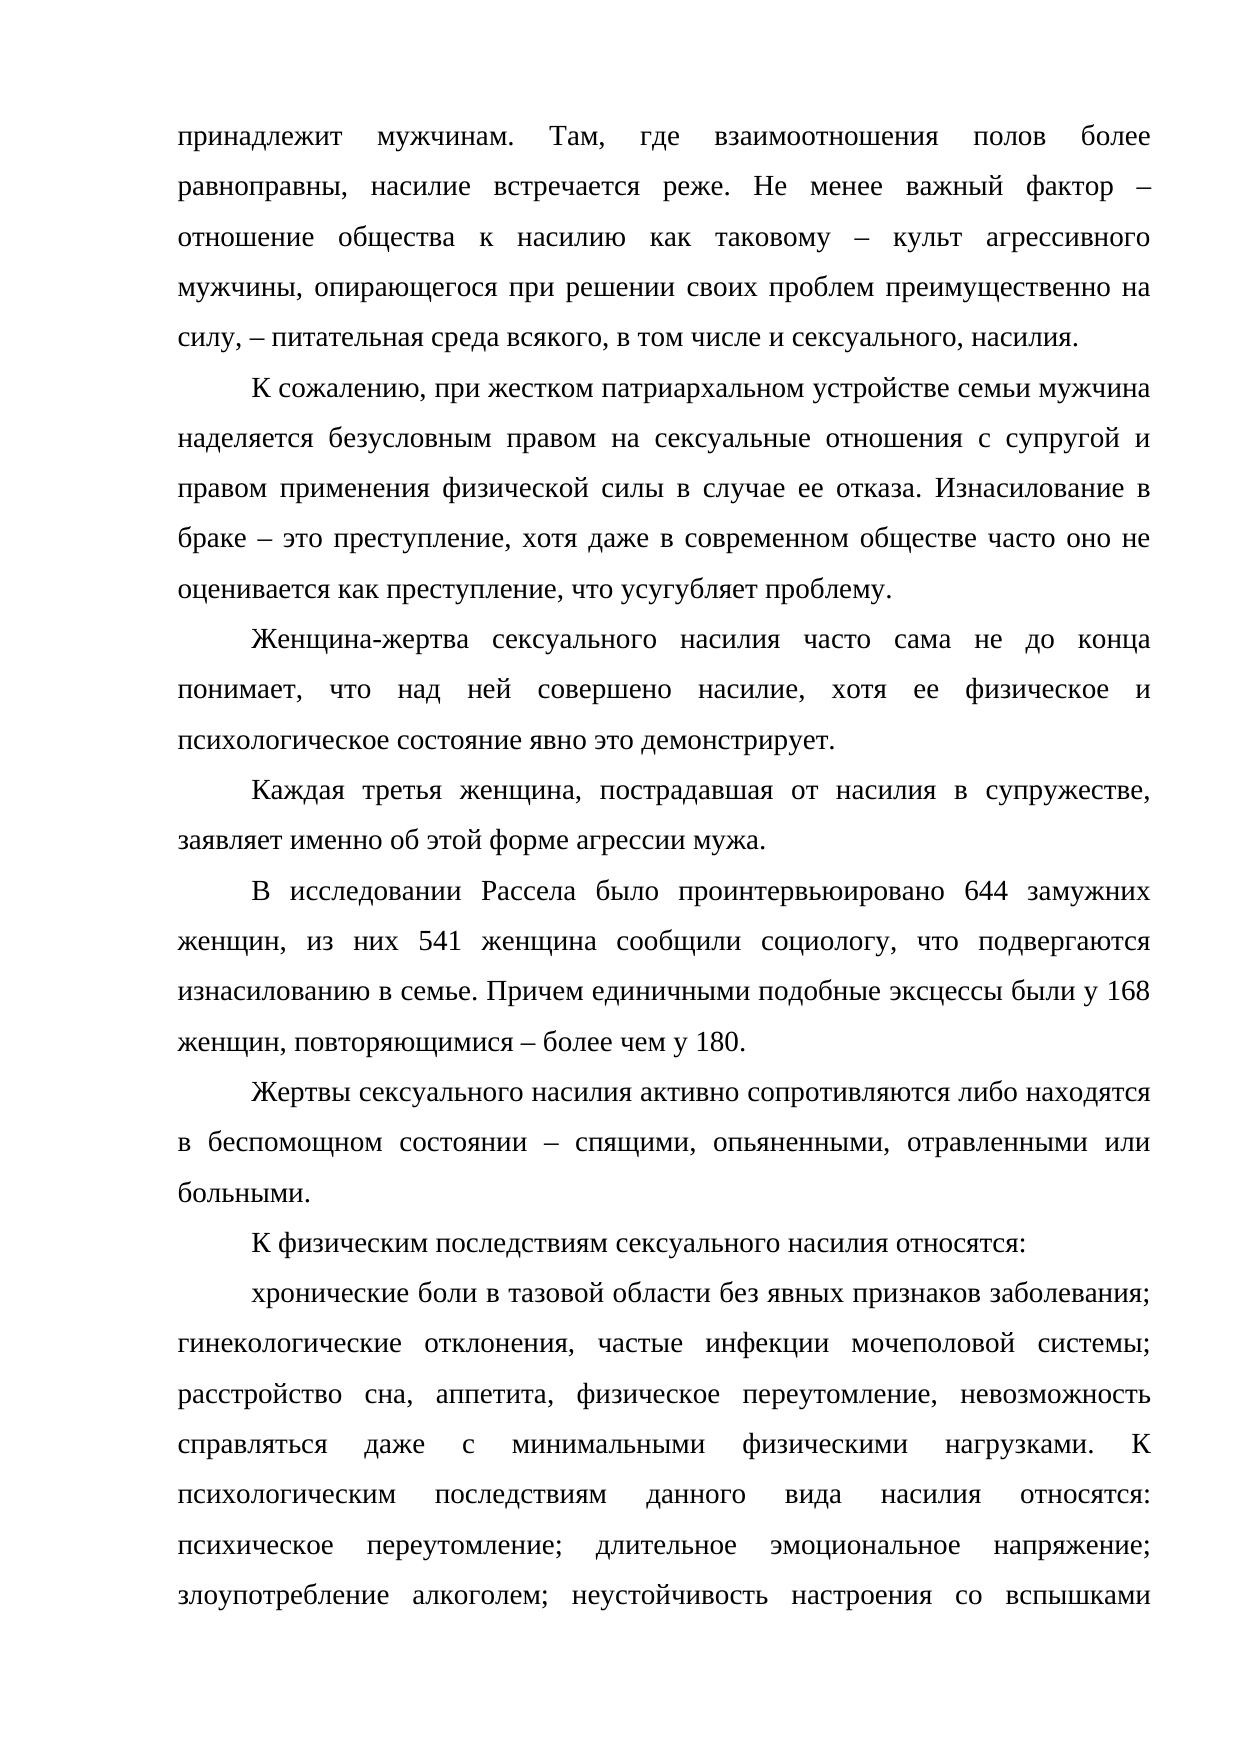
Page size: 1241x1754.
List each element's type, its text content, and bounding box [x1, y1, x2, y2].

text К сожалению, при жестком патриархальном устройстве семьи мужчина наделяется безусловным правом на сексуальные отношения с супругой и правом применения физической силы в случае ее отказа. Изнасилование в браке – это преступление, хотя даже в современном обществе часто оно не оценивается как преступление, что усугубляет проблему. [177, 370, 1152, 604]
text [177, 1275, 1152, 1611]
text В исследовании Рассела было проинтервьюировано 644 замужних женщин, из них 541 женщина сообщили социологу, что подвергаются изнасилованию в семье. Причем единичными подобные эксцессы были у 168 женщин, повторяющимися – более чем у 180. [177, 873, 1152, 1057]
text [177, 118, 1152, 353]
text Жертвы сексуального насилия активно сопротивляются либо находятся в беспомощном состоянии – спящими, опьяненными, отравленными или больными. [177, 1074, 1152, 1208]
text К физическим последствиям сексуального насилия относятся: [177, 1225, 1152, 1258]
text Каждая третья женщина, пострадавшая от насилия в супружестве, заявляет именно об этой форме агрессии мужа. [177, 772, 1152, 856]
text Женщина-жертва сексуального насилия часто сама не до конца понимает, что над ней совершено насилие, хотя ее физическое и психологическое состояние явно это демонстрирует. [177, 621, 1152, 755]
